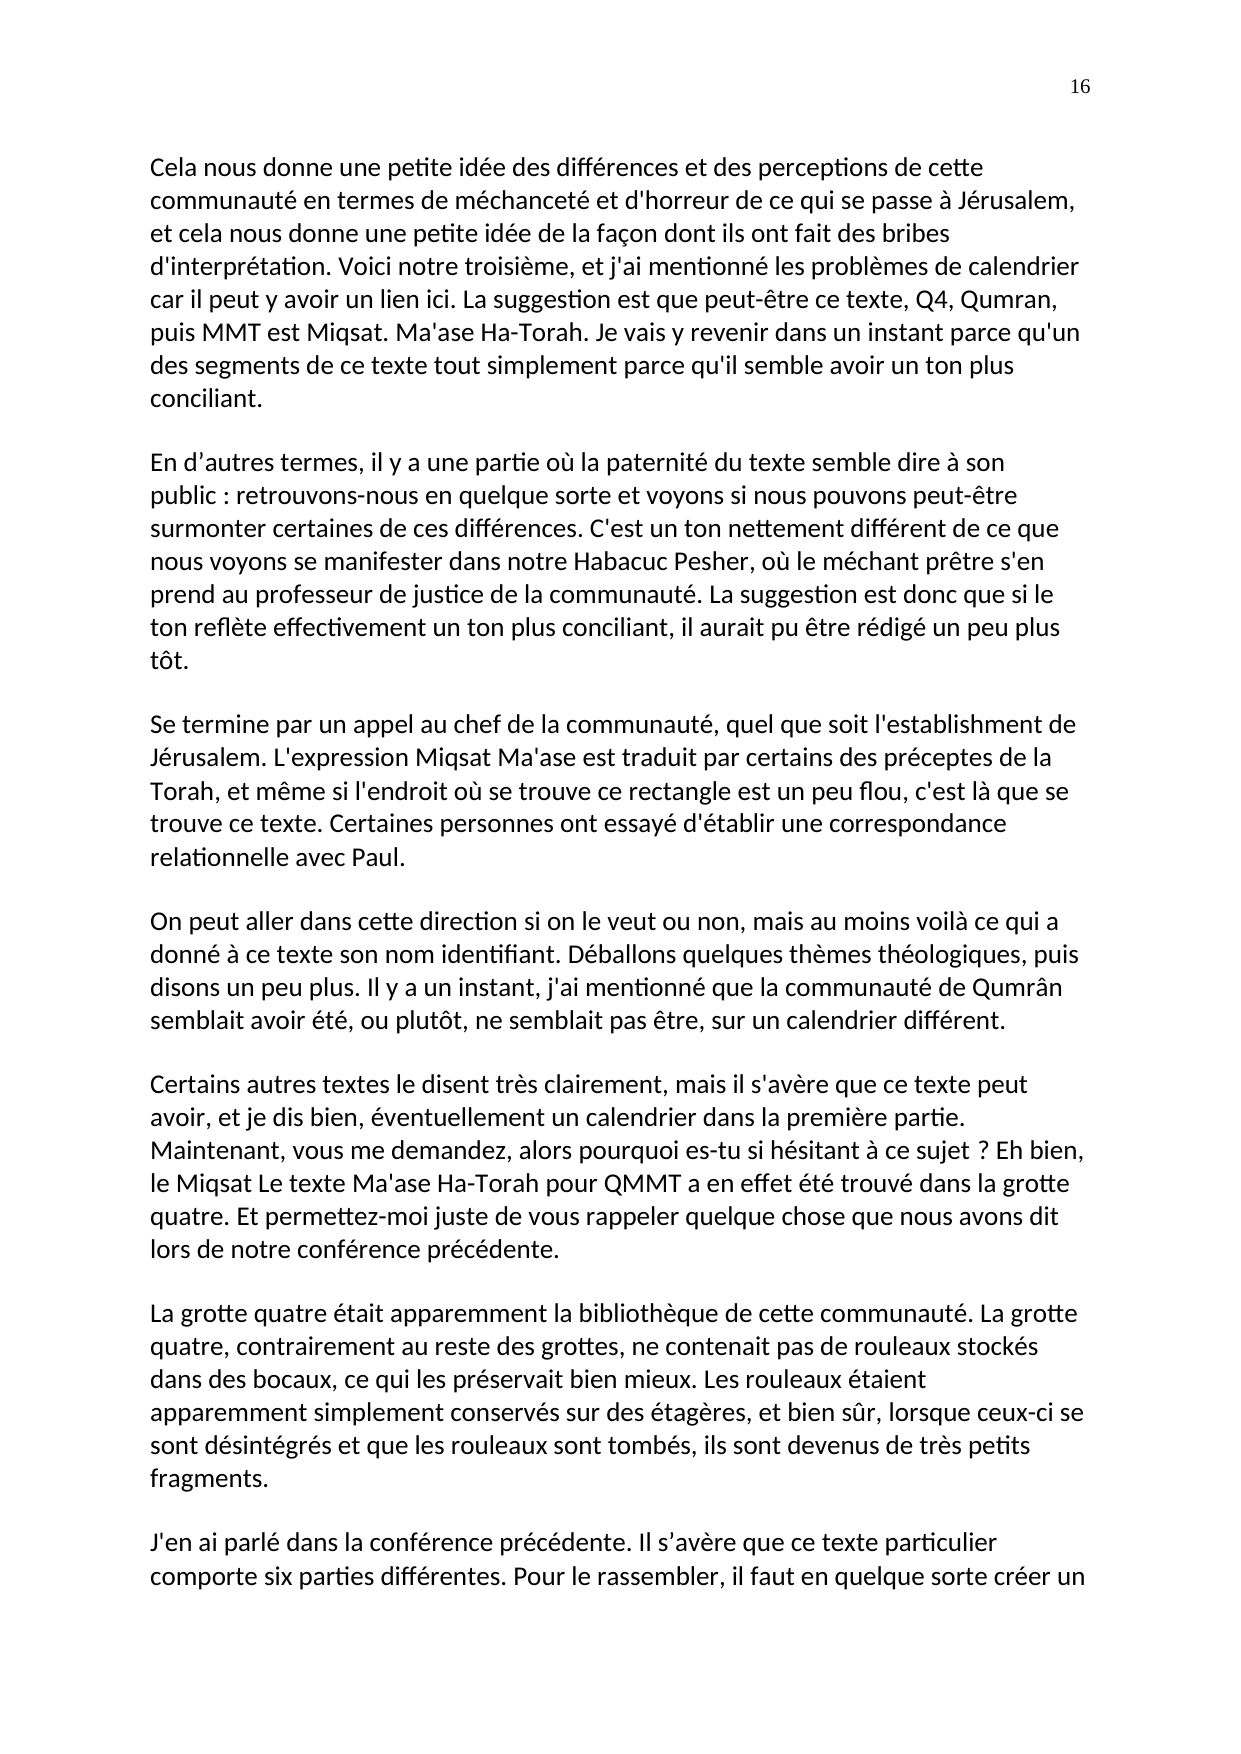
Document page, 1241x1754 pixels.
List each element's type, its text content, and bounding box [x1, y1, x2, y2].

text En d’autres termes, il y a une partie où la paternité du texte semble dire à son public : retrouvons-nous en quelque sorte et voyons si nous pouvons peut-être surmonter certaines de ces différences. C'est un ton nettement différent de ce que nous voyons se manifester dans notre Habacuc Pesher, où le méchant prêtre s'en prend au professeur de justice de la communauté. La suggestion est donc que si le ton reflète effectivement un ton plus conciliant, il aurait pu être rédigé un peu plus tôt. [150, 445, 1090, 676]
text Certains autres textes le disent très clairement, mais il s'avère que ce texte peut avoir, et je dis bien, éventuellement un calendrier dans la première partie. Maintenant, vous me demandez, alors pourquoi es-tu si hésitant à ce sujet ? Eh bien, le Miqsat Le texte Ma'ase Ha-Torah pour QMMT a en effet été trouvé dans la grotte quatre. Et permettez-moi juste de vous rappeler quelque chose que nous avons dit lors de notre conférence précédente. [150, 1067, 1090, 1265]
text Cela nous donne une petite idée des différences et des perceptions de cette communauté en termes de méchanceté et d'horreur de ce qui se passe à Jérusalem, et cela nous donne une petite idée de la façon dont ils ont fait des bribes d'interprétation. Voici notre troisième, et j'ai mentionné les problèmes de calendrier car il peut y avoir un lien ici. La suggestion est que peut-être ce texte, Q4, Qumran, puis MMT est Miqsat. Ma'ase Ha-Torah. Je vais y revenir dans un instant parce qu'un des segments de ce texte tout simplement parce qu'il semble avoir un ton plus conciliant. [150, 150, 1090, 414]
text La grotte quatre était apparemment la bibliothèque de cette communauté. La grotte quatre, contrairement au reste des grottes, ne contenait pas de rouleaux stockés dans des bocaux, ce qui les préservait bien mieux. Les rouleaux étaient apparemment simplement conservés sur des étagères, et bien sûr, lorsque ceux-ci se sont désintégrés et que les rouleaux sont tombés, ils sont devenus de très petits fragments. [150, 1296, 1090, 1494]
text On peut aller dans cette direction si on le veut ou non, mais au moins voilà ce qui a donné à ce texte son nom identifiant. Déballons quelques thèmes théologiques, puis disons un peu plus. Il y a un instant, j'ai mentionné que la communauté de Qumrân semblait avoir été, ou plutôt, ne semblait pas être, sur un calendrier différent. [150, 904, 1090, 1036]
text Se termine par un appel au chef de la communauté, quel que soit l'establishment de Jérusalem. L'expression Miqsat Ma'ase est traduit par certains des préceptes de la Torah, et même si l'endroit où se trouve ce rectangle est un peu flou, c'est là que se trouve ce texte. Certaines personnes ont essayé d'établir une correspondance relationnelle avec Paul. [150, 708, 1090, 873]
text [150, 1526, 1090, 1592]
